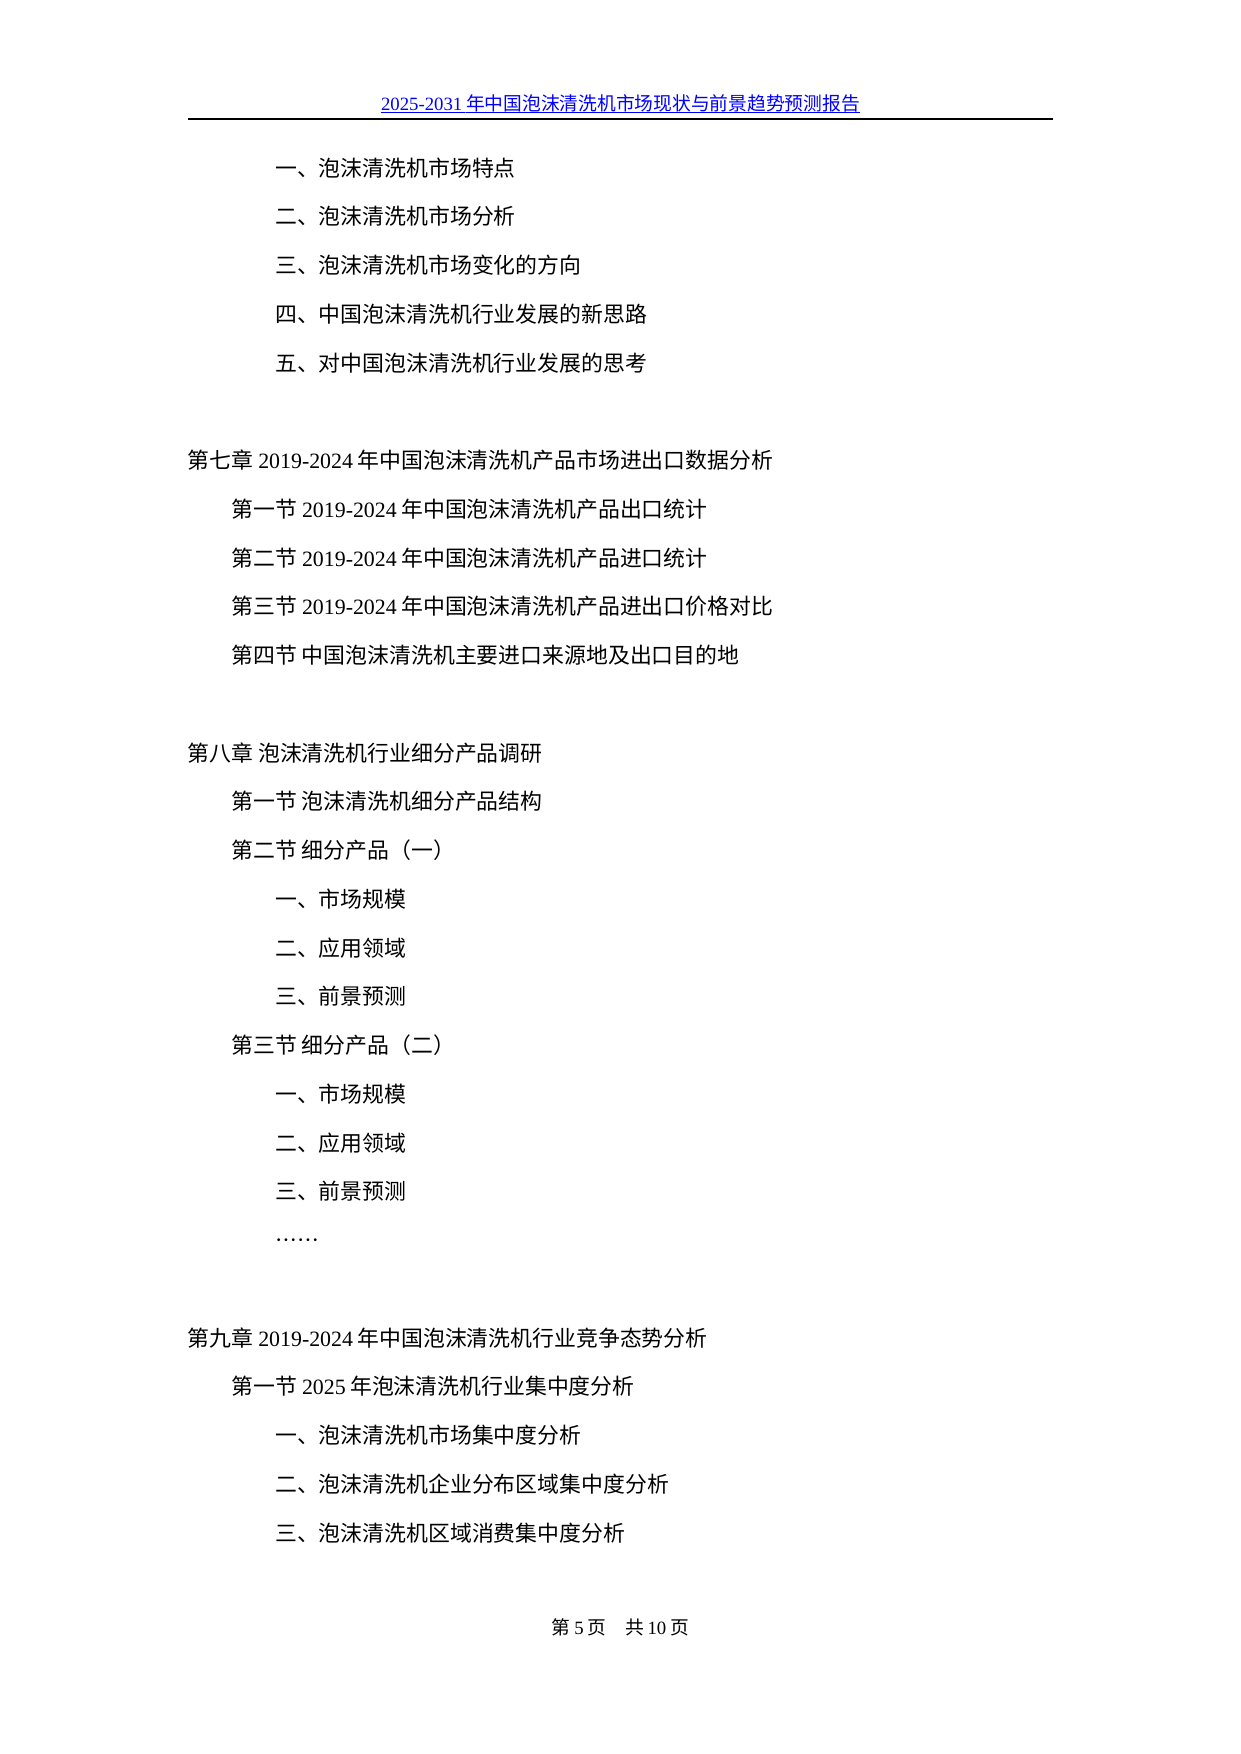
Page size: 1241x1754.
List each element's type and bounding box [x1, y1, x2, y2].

text [187, 150, 1053, 1548]
